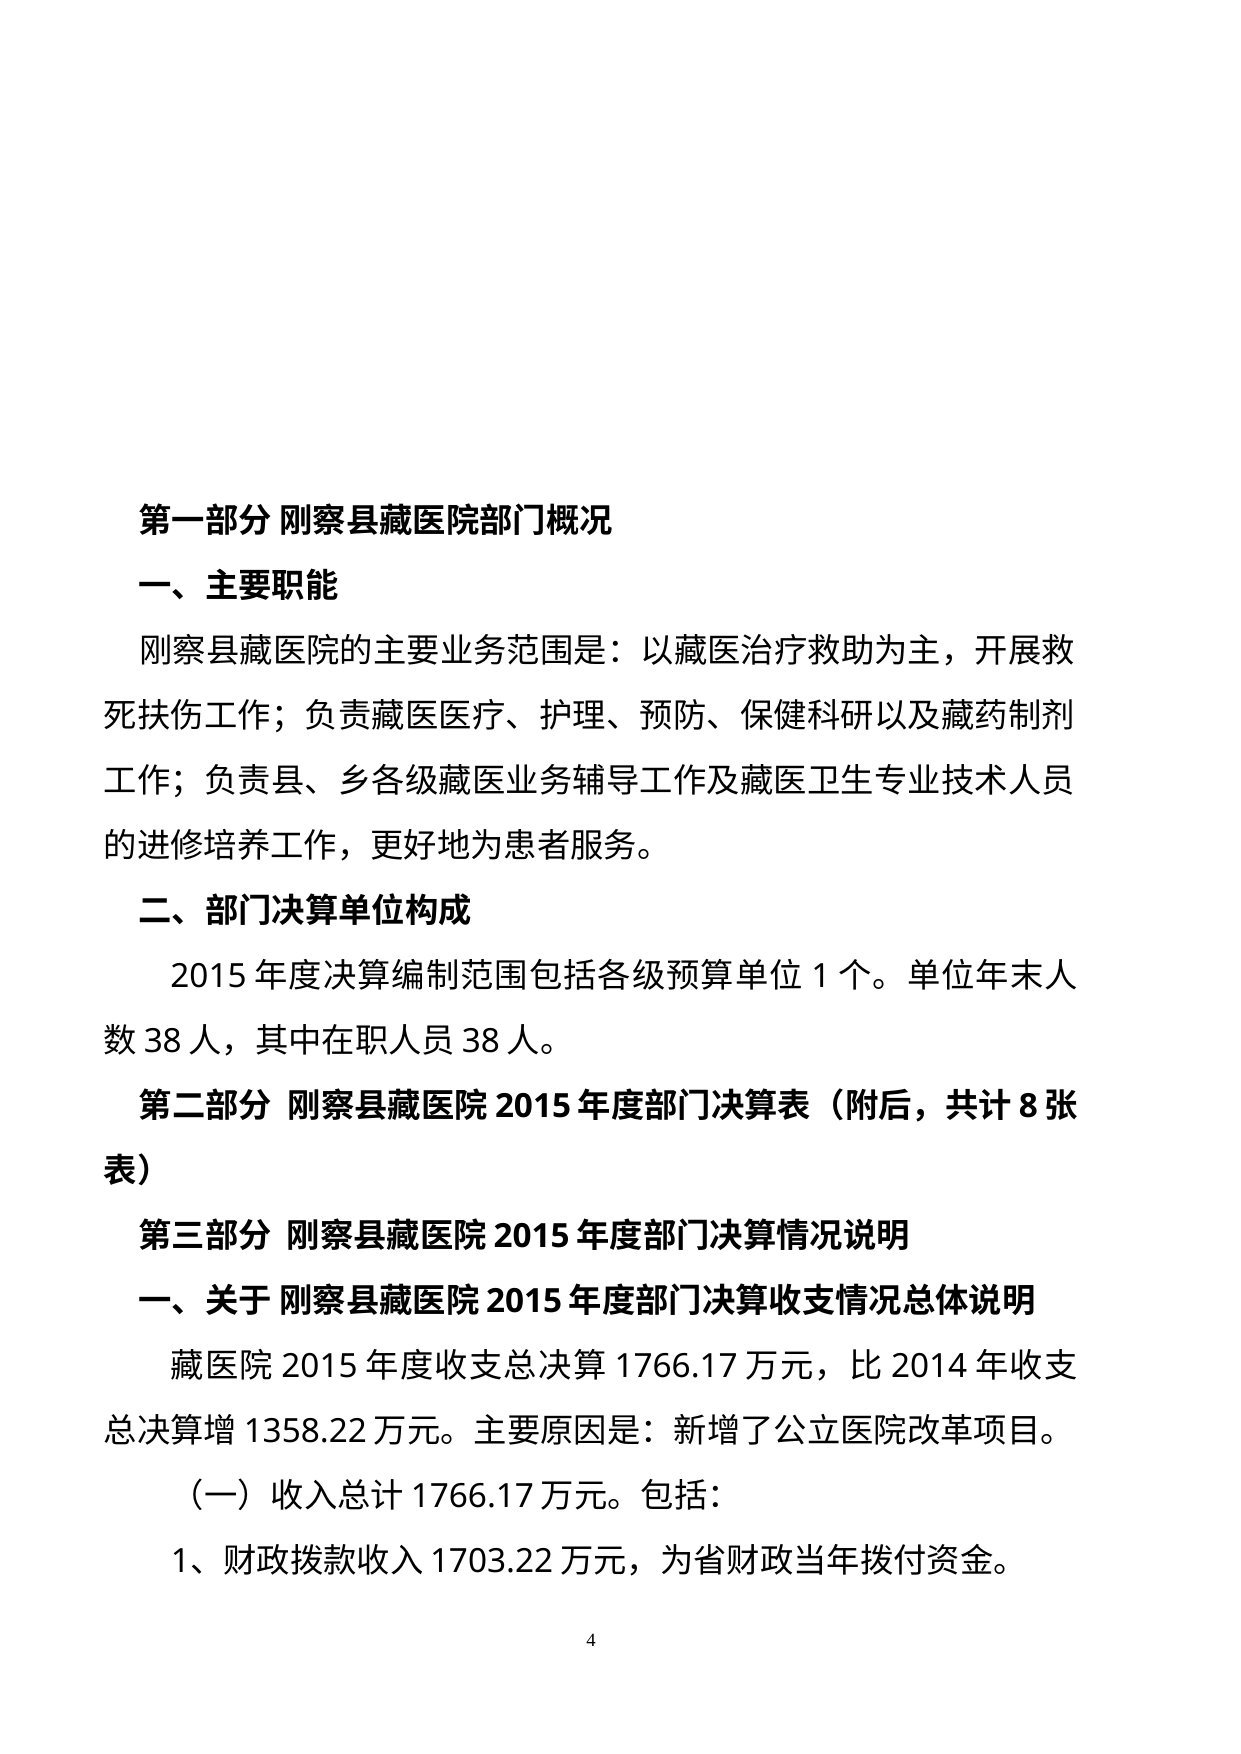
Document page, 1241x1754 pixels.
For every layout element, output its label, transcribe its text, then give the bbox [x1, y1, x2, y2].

text 2015年度决算编制范围包括各级预算单位1个。单位年末人数38人，其中在职人员38人。 [103, 941, 1078, 1071]
text 藏医院2015年度收支总决算1766.17万元，比2014年收支总决算增1358.22万元。主要原因是：新增了公立医院改革项目。 [103, 1331, 1078, 1461]
text 第一部分 刚察县藏医院部门概况 [103, 486, 1078, 551]
text 1、财政拨款收入1703.22万元，为省财政当年拨付资金。 [103, 1526, 1078, 1591]
text （一）收入总计1766.17万元。包括： [103, 1461, 1078, 1526]
text 刚察县藏医院的主要业务范围是：以藏医治疗救助为主，开展救死扶伤工作；负责藏医医疗、护理、预防、保健科研以及藏药制剂工作；负责县、乡各级藏医业务辅导工作及藏医卫生专业技术人员的进修培养工作，更好地为患者服务。 [103, 616, 1078, 876]
text 第二部分 刚察县藏医院2015年度部门决算表（附后，共计8张表） [103, 1071, 1078, 1201]
list 一、主要职能 [103, 551, 1078, 616]
text 一、关于 刚察县藏医院2015年度部门决算收支情况总体说明 [103, 1266, 1078, 1331]
text 第三部分 刚察县藏医院2015年度部门决算情况说明 [103, 1201, 1078, 1266]
text 二、部门决算单位构成 [103, 876, 1078, 941]
